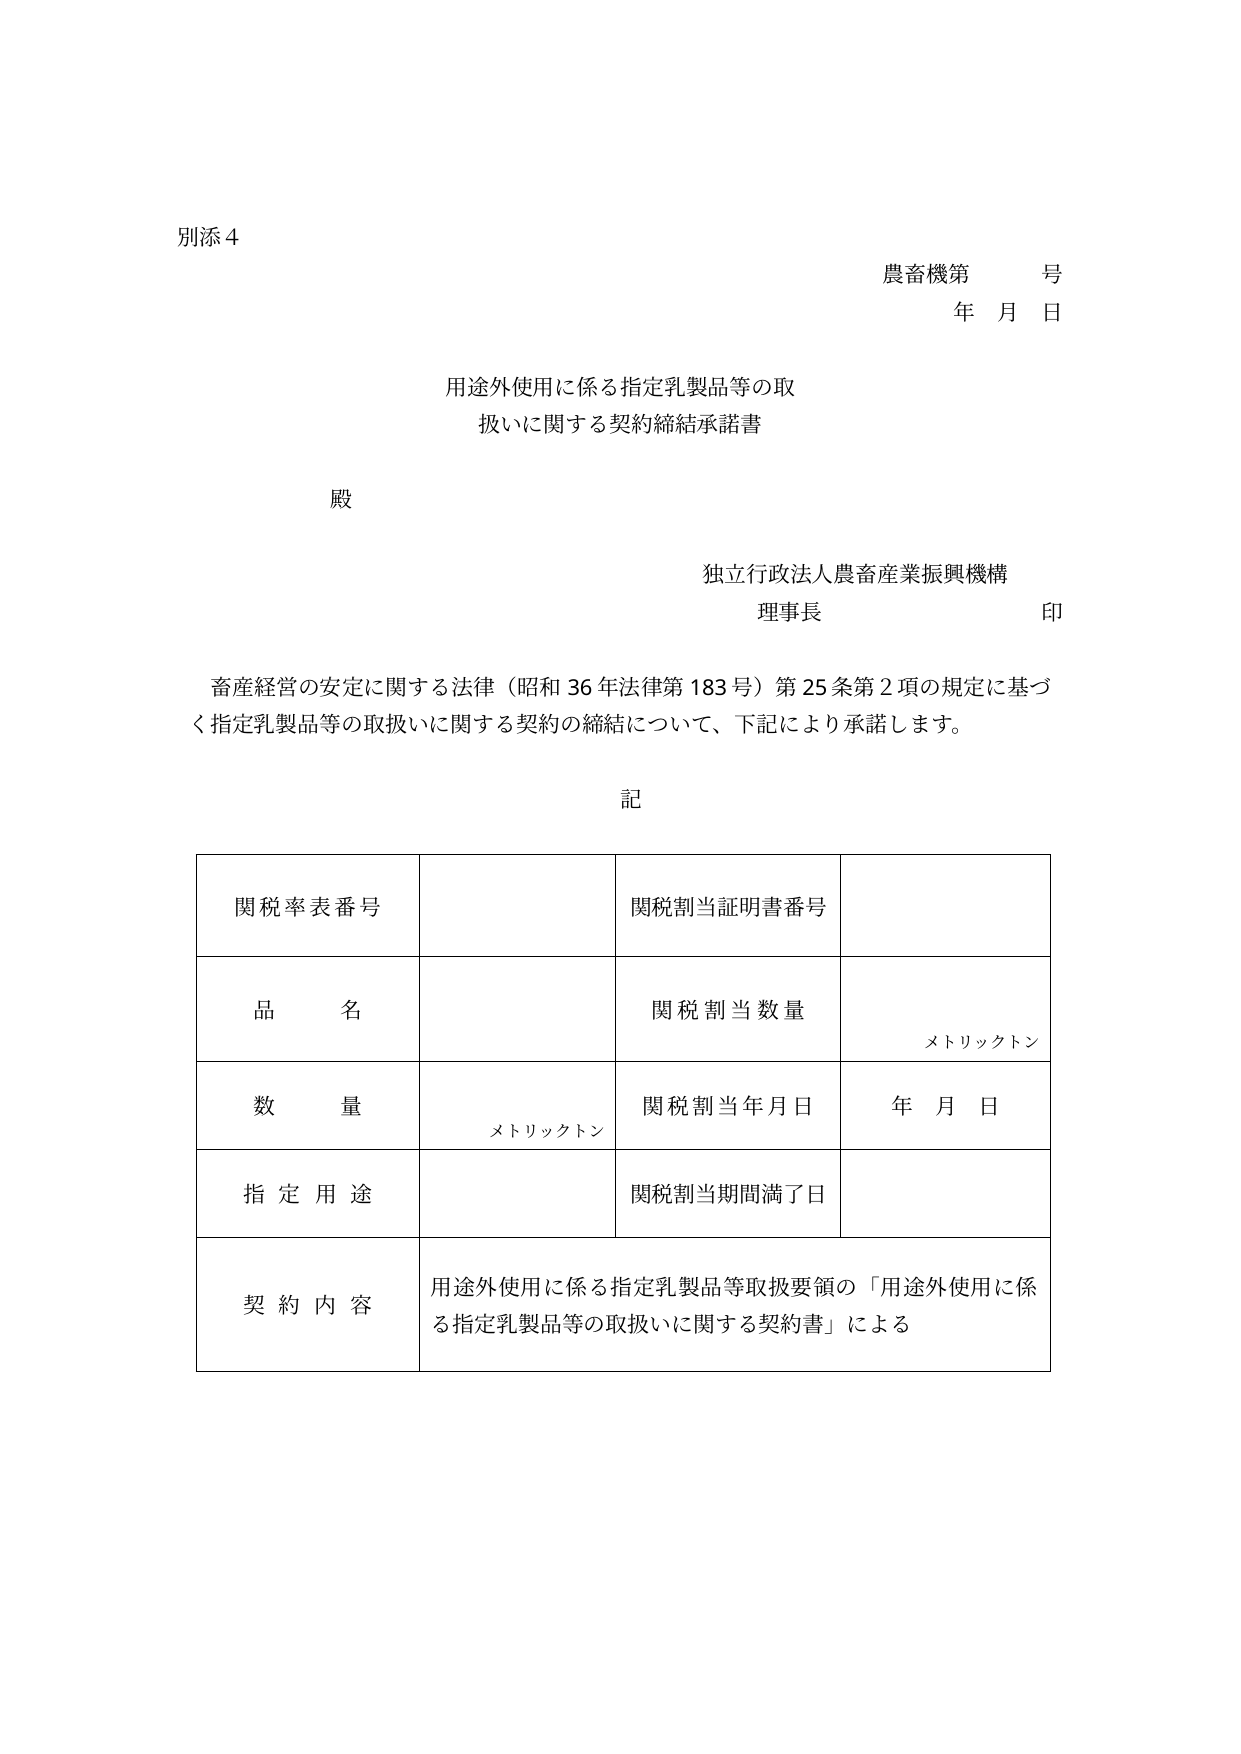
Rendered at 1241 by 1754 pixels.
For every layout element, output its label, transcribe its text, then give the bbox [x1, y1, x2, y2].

text 農畜機第 号 [177, 254, 1063, 292]
text 畜産経営の安定に関する法律（昭和36年法律第183号）第25条第２項の規定に基づく指定乳製品等の取扱いに関する契約の締結について、下記により承諾します。 [188, 667, 1052, 742]
text 殿 [243, 479, 1063, 517]
table_cell 年 月 日 [841, 1062, 1050, 1149]
table_cell 用途外使用に係る指定乳製品等取扱要領の「用途外使用に係る指定乳製品等の取扱いに関する契約書」による [420, 1238, 1050, 1371]
table_cell [420, 1150, 615, 1237]
table_cell 契約内容 [197, 1238, 419, 1371]
text 扱いに関する契約締結承諾書 [177, 404, 1063, 442]
table_header 関税率表番号 [197, 855, 419, 956]
table_cell 関税割当数量 [616, 957, 840, 1061]
table_cell 関税割当期間満了日 [616, 1150, 840, 1237]
table_cell メトリックトン [420, 1062, 615, 1149]
table_cell メトリックトン [841, 957, 1050, 1061]
table_cell [420, 957, 615, 1061]
text 年 月 日 [177, 292, 1063, 329]
table_cell 数量 [197, 1062, 419, 1149]
table_cell 品名 [197, 957, 419, 1061]
table_cell 指定用途 [197, 1150, 419, 1237]
text 理事長 印 [177, 592, 1063, 629]
text 用途外使用に係る指定乳製品等の取 [177, 367, 1063, 404]
text 独立行政法人農畜産業振興機構 [615, 554, 1063, 592]
table_header [841, 855, 1050, 956]
table_cell 関税割当年月日 [616, 1062, 840, 1149]
table_header [420, 855, 615, 956]
text 別添４ [177, 217, 1063, 254]
text 記 [177, 779, 1063, 817]
table_header 関税割当証明書番号 [616, 855, 840, 956]
table_cell [841, 1150, 1050, 1237]
